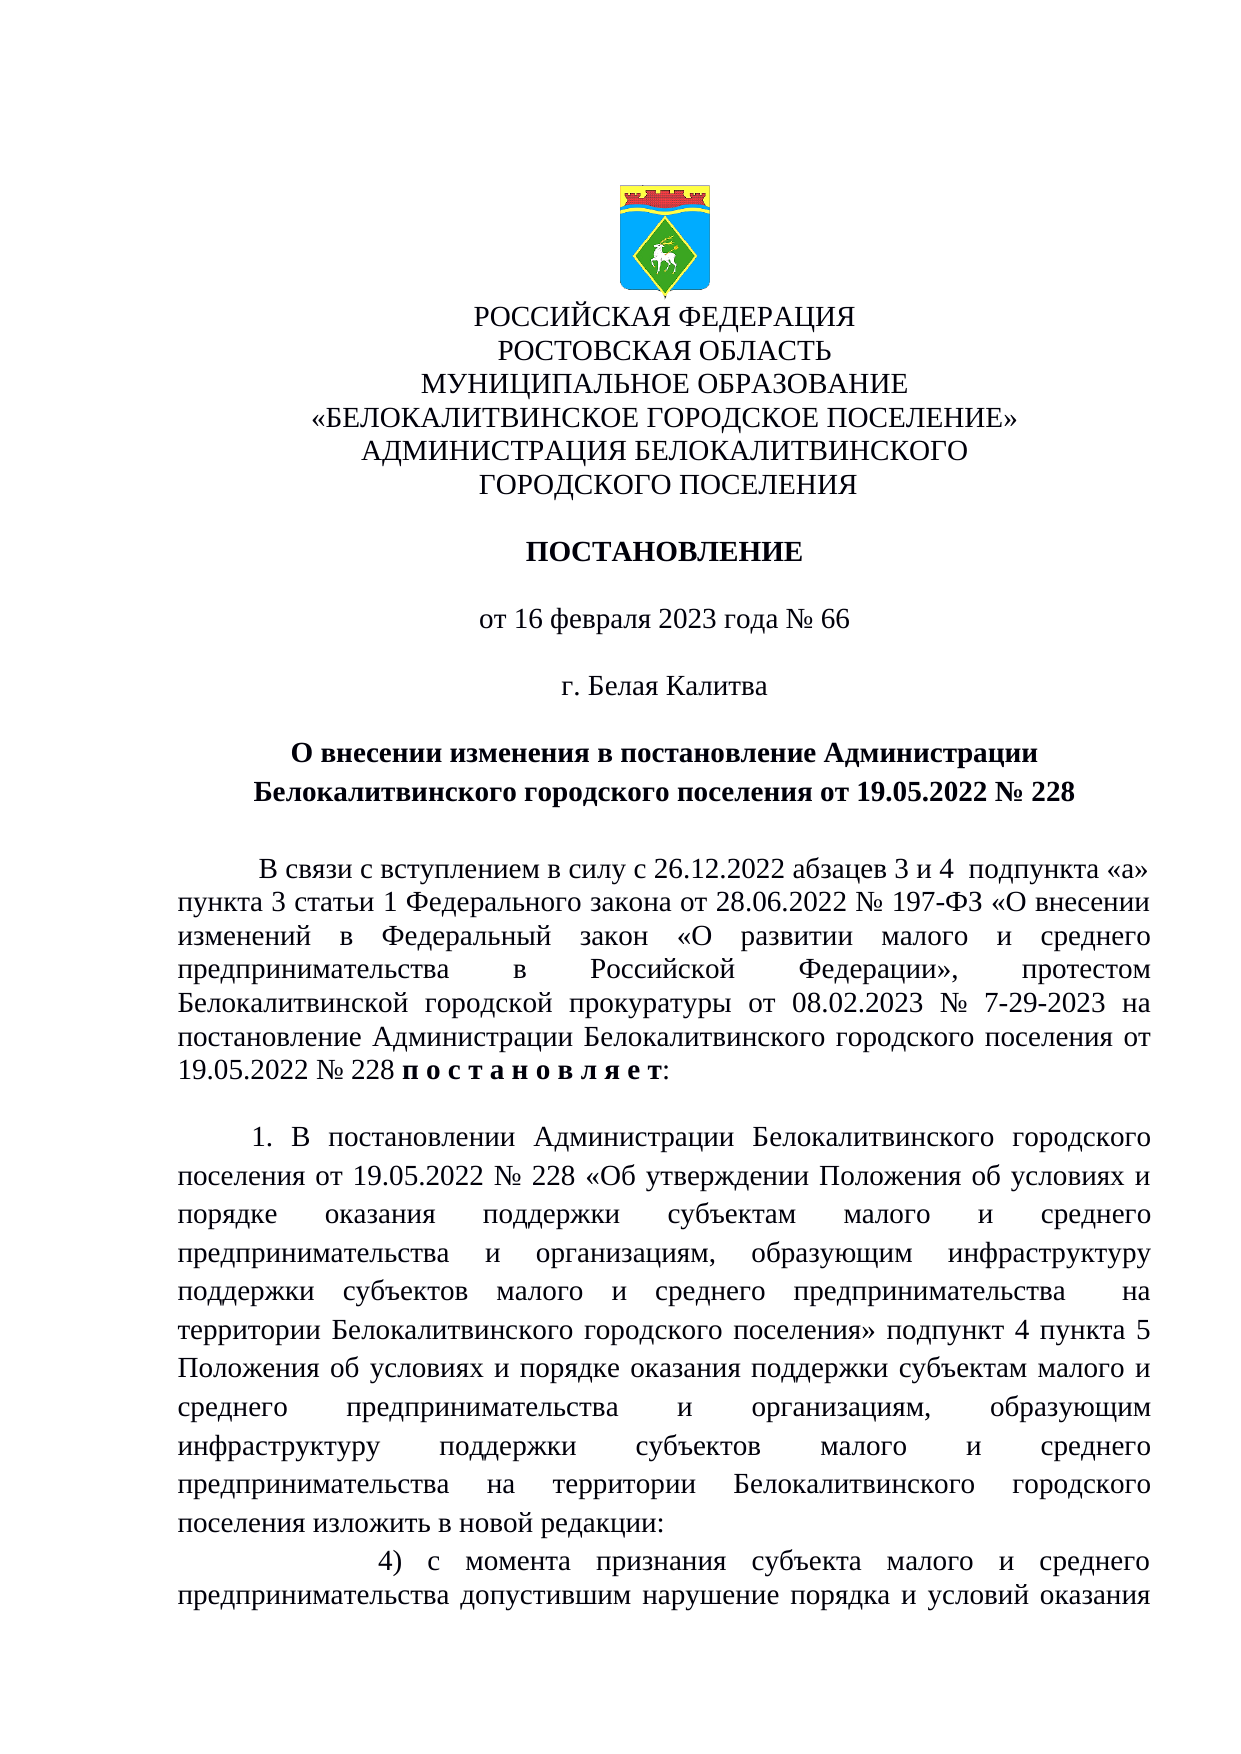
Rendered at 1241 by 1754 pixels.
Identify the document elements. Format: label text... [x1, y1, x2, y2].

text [177, 1543, 1152, 1610]
text АДМИНИСТРАЦИЯ БЕЛОКАЛИТВИНСКОГО [177, 433, 1152, 467]
text МУНИЦИПАЛЬНОЕ ОБРАЗОВАНИЕ [177, 366, 1152, 400]
text от 16 февраля 2023 года № 66 [177, 601, 1152, 635]
text О внесении изменения в постановление Администрации Белокалитвинского городского поселения от 19.05.2022 № 228 [177, 735, 1152, 807]
text г. Белая Калитва [177, 668, 1152, 702]
text 1. В постановлении Администрации Белокалитвинского городского поселения от 19.05.2022 № 228 «Об утверждении Положения об условиях и порядке оказания поддержки субъектам малого и среднего предпринимательства и организациям, образующим инфраструктуру поддержки субъектов малого и среднего предпринимательства на территории Белокалитвинского городского поселения» подпункт 4 пункта 5 Положения об условиях и порядке оказания поддержки субъектам малого и среднего предпринимательства и организациям, образующим инфраструктуру поддержки субъектов малого и среднего предпринимательства на территории Белокалитвинского городского поселения изложить в новой редакции: [177, 1119, 1152, 1538]
text РОССИЙСКАЯ ФЕДЕРАЦИЯ [177, 299, 1152, 333]
picture [619, 185, 710, 208]
text РОСТОВСКАЯ ОБЛАСТЬ [177, 333, 1152, 366]
text ПОСТАНОВЛЕНИЕ [177, 534, 1152, 568]
picture [619, 208, 710, 214]
text «БЕЛОКАЛИТВИНСКОЕ ГОРОДСКОЕ ПОСЕЛЕНИЕ» [177, 400, 1152, 433]
text ГОРОДСКОГО ПОСЕЛЕНИЯ [177, 467, 1152, 501]
text В связи с вступлением в силу с 26.12.2022 абзацев 3 и 4 подпункта «а» пункта 3 статьи 1 Федерального закона от 28.06.2022 № 197-ФЗ «О внесении изменений в Федеральный закон «О развитии малого и среднего предпринимательства в Российской Федерации», протестом Белокалитвинской городской прокуратуры от 08.02.2023 № 7-29-2023 на постановление Администрации Белокалитвинского городского поселения от 19.05.2022 № 228 п о с т а н о в л я е т: [177, 851, 1152, 1086]
picture [619, 217, 710, 300]
